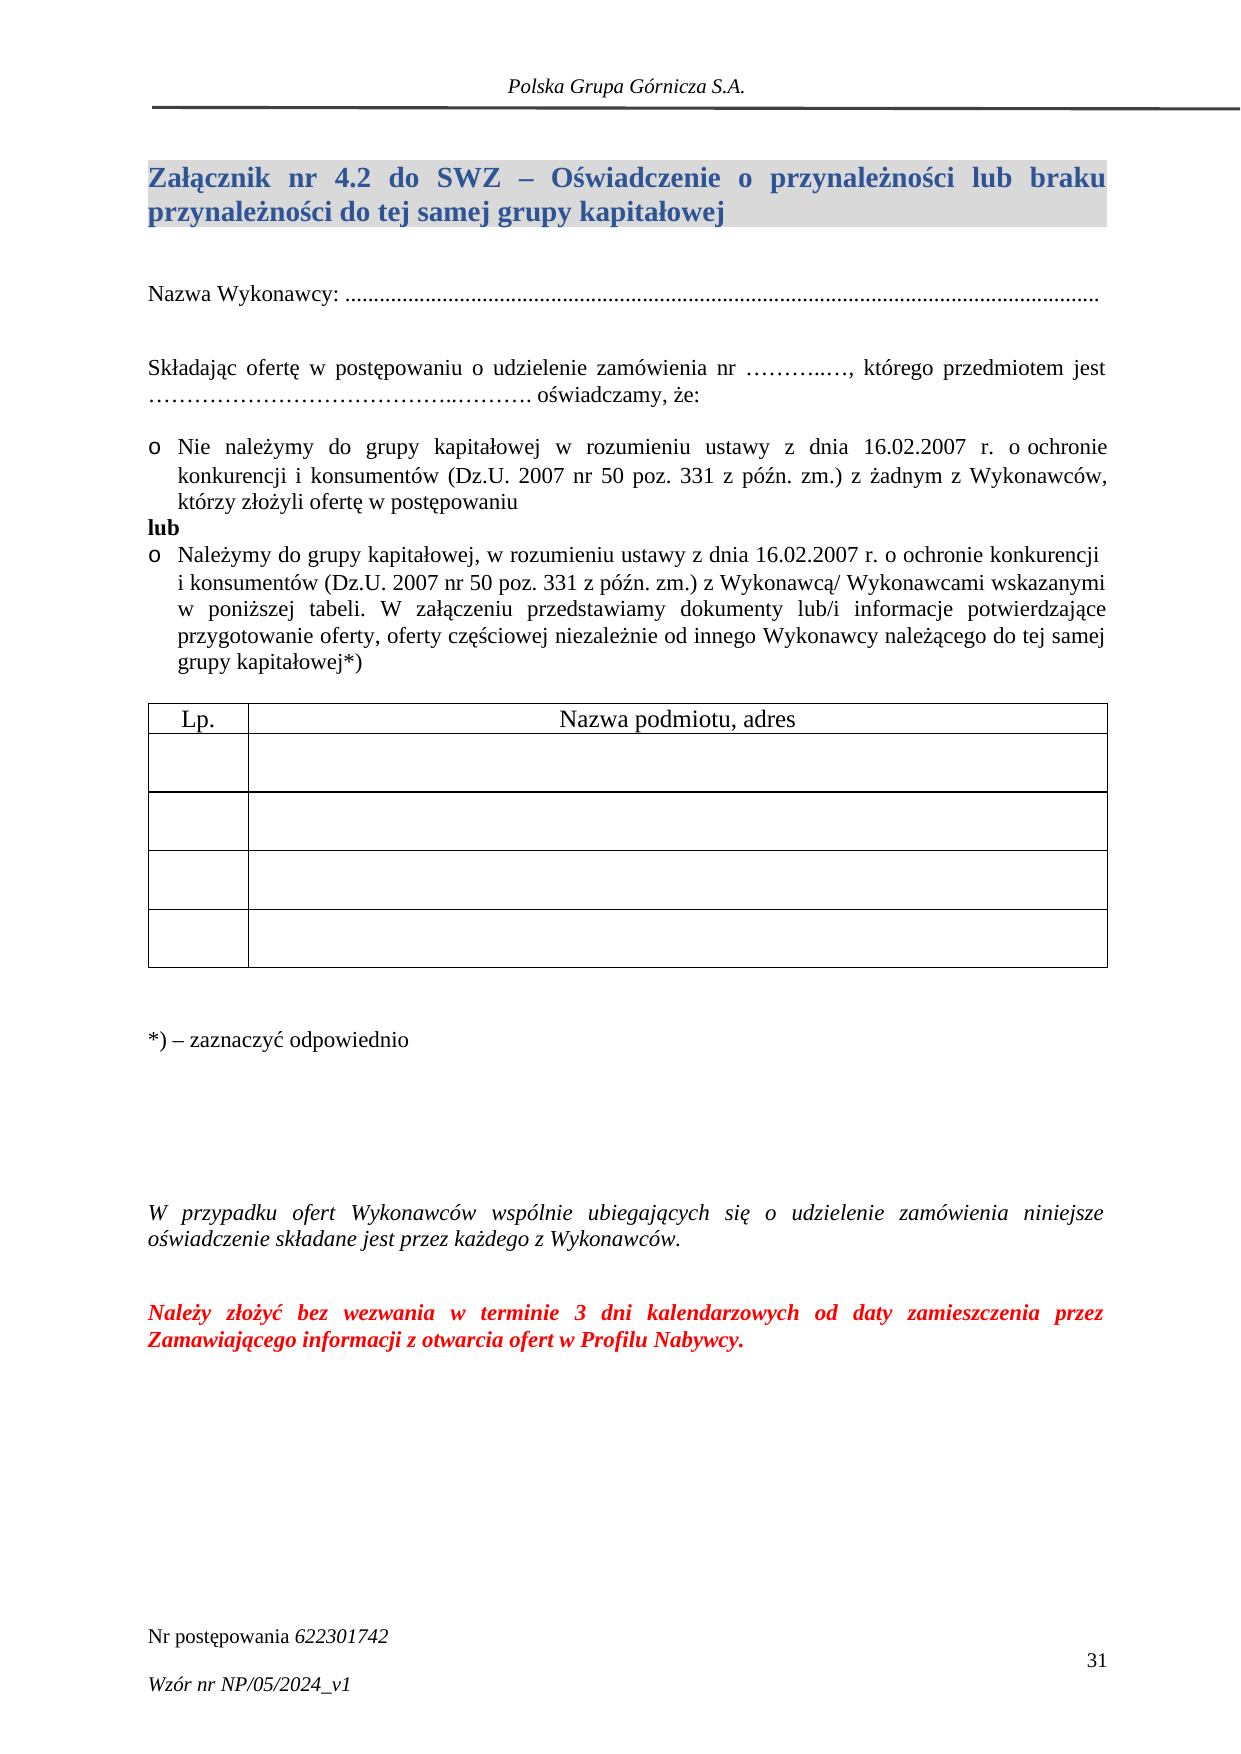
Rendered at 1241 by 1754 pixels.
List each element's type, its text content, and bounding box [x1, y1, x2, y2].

table_header Lp. [149, 704, 248, 733]
text lub [148, 514, 1107, 541]
text Nazwa Wykonawcy: .................................................................................................................................... [148, 280, 1107, 306]
table_cell [149, 793, 248, 850]
table_cell [149, 851, 248, 908]
text Należy złożyć bez wezwania w terminie 3 dni kalendarzowych od daty zamieszczenia przez Zamawiającego informacji z otwarcia ofert w Profilu Nabywcy. [148, 1299, 1107, 1352]
table_cell [249, 910, 1107, 967]
text Składając ofertę w postępowaniu o udzielenie zamówienia nr ………..…, którego przedmiotem jest …………………………………..………. oświadczamy, że: [148, 354, 1107, 407]
table_cell [149, 910, 248, 967]
list Nie należymy do grupy kapitałowej w rozumieniu ustawy z dnia 16.02.2007 r. o ochronie konkurencji i konsumentów (Dz.U. 2007 nr 50 poz. 331 z późn. zm.) z żadnym z Wykonawców, którzy złożyli ofertę w postępowaniu [148, 433, 1107, 514]
text W przypadku ofert Wykonawców wspólnie ubiegających się o udzielenie zamówienia niniejsze oświadczenie składane jest przez każdego z Wykonawców. [148, 1199, 1107, 1251]
table_header Nazwa podmiotu, adres [249, 704, 1107, 733]
list Należymy do grupy kapitałowej, w rozumieniu ustawy z dnia 16.02.2007 r. o ochronie konkurencji i konsumentów (Dz.U. 2007 nr 50 poz. 331 z późn. zm.) z Wykonawcą/ Wykonawcami wskazanymi w poniższej tabeli. W załączeniu przedstawiamy dokumenty lub/i informacje potwierdzające przygotowanie oferty, oferty częściowej niezależnie od innego Wykonawcy należącego do tej samej grupy kapitałowej*) [148, 541, 1107, 674]
text *) – zaznaczyć odpowiednio [148, 1026, 1107, 1052]
table_cell [249, 793, 1107, 850]
table_cell [249, 734, 1107, 791]
text Załącznik nr 4.2 do SWZ – Oświadczenie o przynależności lub braku przynależności do tej samej grupy kapitałowej [148, 160, 1107, 227]
table_cell [149, 734, 248, 791]
table_cell [249, 851, 1107, 908]
